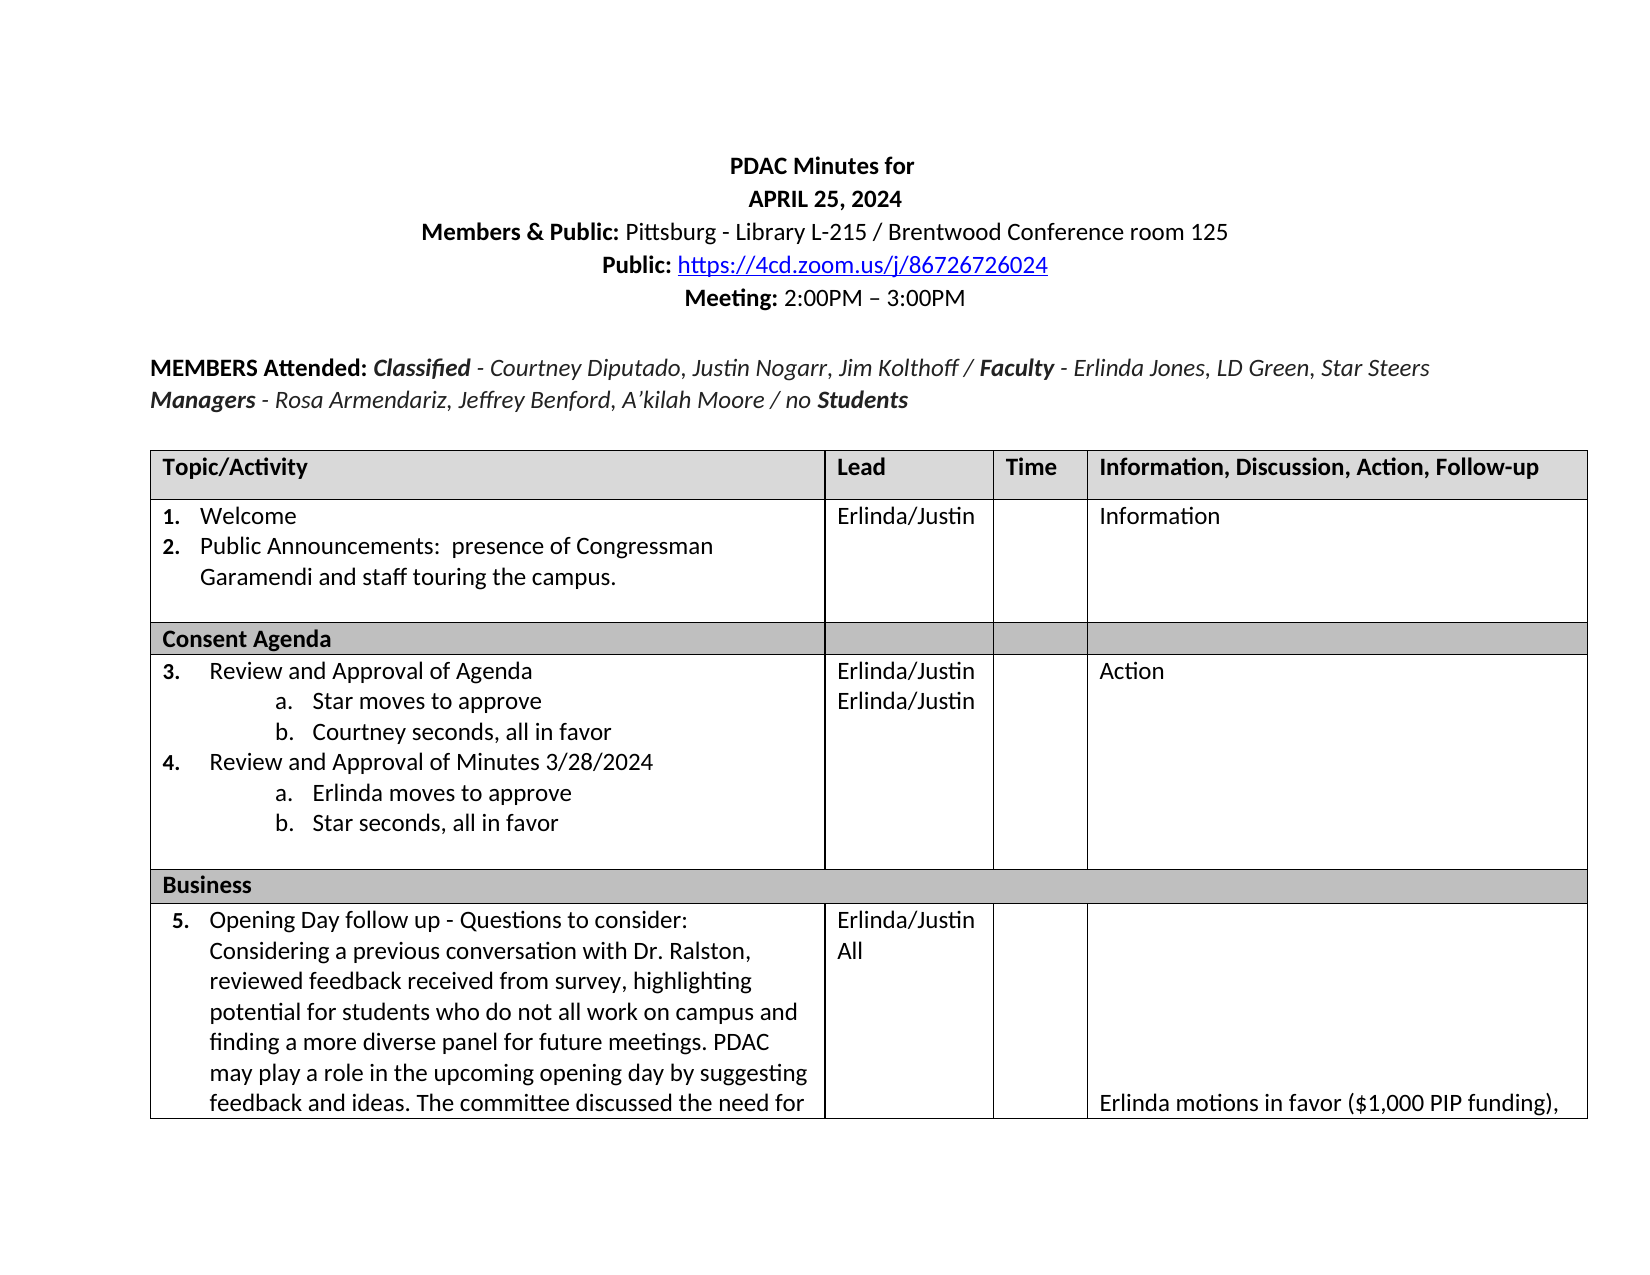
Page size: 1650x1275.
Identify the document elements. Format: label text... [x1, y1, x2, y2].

table_cell Consent Agenda [151, 623, 824, 654]
table_header Time [994, 451, 1087, 499]
text Meeting: 2:00PM – 3:00PM [150, 282, 1500, 312]
table_header Information, Discussion, Action, Follow-up [1088, 451, 1587, 499]
text Members & Public: Pittsburg - Library L-215 / Brentwood Conference room 125 [150, 216, 1500, 246]
table_cell Information [1088, 500, 1587, 622]
text Public: https://4cd.zoom.us/j/86726726024 [150, 249, 1500, 279]
subtitle MEMBERS Attended: Classified - Courtney Diputado, Justin Nogarr, Jim Kolthoff / Faculty - Erlinda Jones, LD Green, Star Steers Managers - Rosa Armendariz, Jeffrey Benford, A’kilah Moore / no Students [150, 352, 1500, 415]
table_cell [994, 904, 1087, 1118]
table_cell Erlinda/Justin [826, 500, 993, 622]
table_cell [826, 623, 993, 654]
table_cell [994, 655, 1087, 868]
table_cell Business [151, 870, 1587, 903]
table_cell Erlinda/Justin All [826, 904, 993, 1118]
table_cell Action [1088, 655, 1587, 868]
table_header Topic/Activity [151, 451, 824, 499]
table_cell [994, 623, 1087, 654]
table_cell Review and Approval of Agenda Star moves to approve Courtney seconds, all in favor Review and Approval of Minutes 3/28/2024 Erlinda moves to approve Star seconds, all in favor [151, 655, 824, 868]
table_cell Erlinda/Justin Erlinda/Justin [826, 655, 993, 868]
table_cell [151, 904, 824, 1118]
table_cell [1088, 904, 1587, 1118]
text PDAC Minutes for APRIL 25, 2024 [150, 150, 1500, 213]
table_header Lead [826, 451, 993, 499]
table_cell [1088, 623, 1587, 654]
table_cell [994, 500, 1087, 622]
table_cell Welcome Public Announcements: presence of Congressman Garamendi and staff touring the campus. [151, 500, 824, 622]
